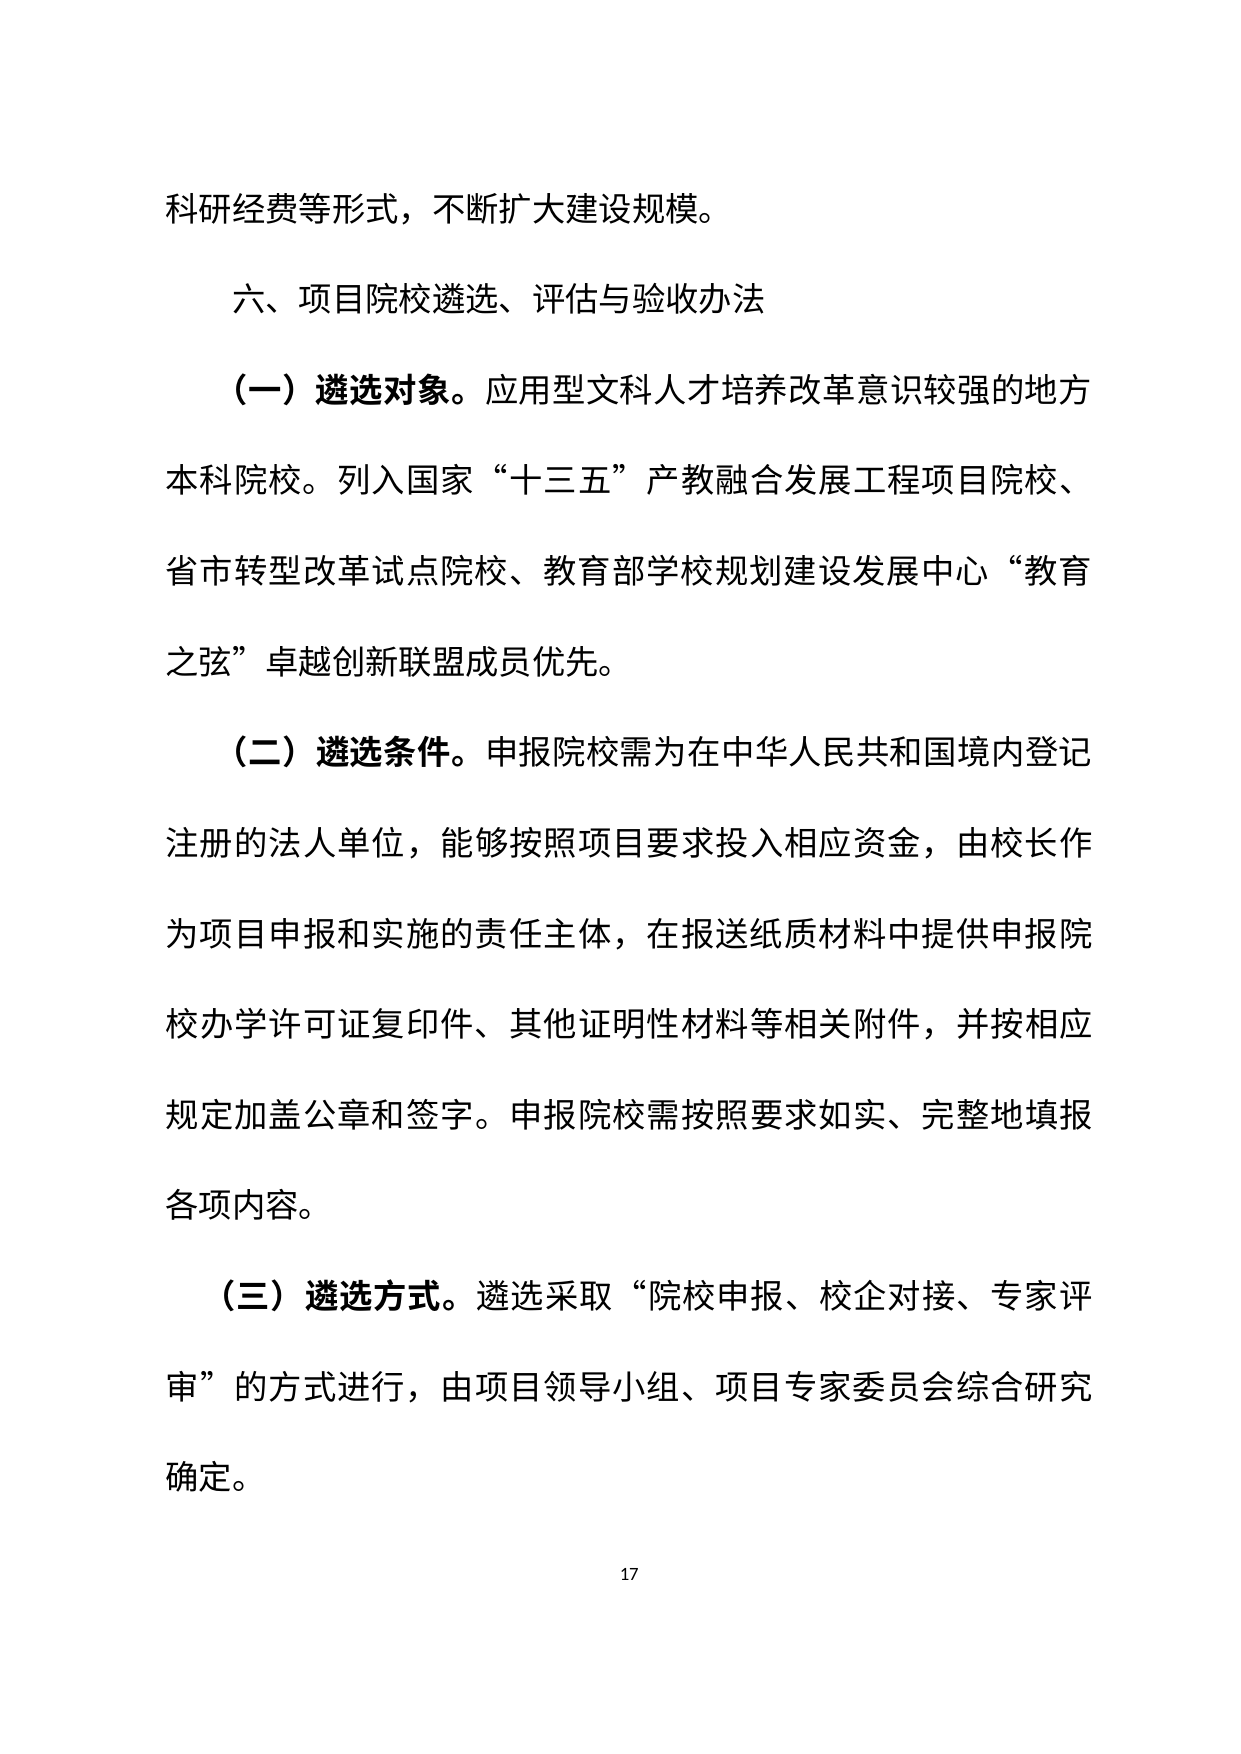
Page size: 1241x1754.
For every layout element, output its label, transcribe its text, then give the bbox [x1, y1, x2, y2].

text （三）遴选方式。遴选采取“院校申报、校企对接、专家评审”的方式进行，由项目领导小组、项目专家委员会综合研究确定。 [165, 1249, 1092, 1521]
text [165, 161, 1092, 252]
text （二）遴选条件。申报院校需为在中华人民共和国境内登记注册的法人单位，能够按照项目要求投入相应资金，由校长作为项目申报和实施的责任主体，在报送纸质材料中提供申报院校办学许可证复印件、其他证明性材料等相关附件，并按相应规定加盖公章和签字。申报院校需按照要求如实、完整地填报各项内容。 [165, 705, 1092, 1249]
text 六、项目院校遴选、评估与验收办法 [165, 252, 1092, 342]
text （一）遴选对象。应用型文科人才培养改革意识较强的地方本科院校。列入国家“十三五”产教融合发展工程项目院校、省市转型改革试点院校、教育部学校规划建设发展中心“教育之弦”卓越创新联盟成员优先。 [165, 342, 1092, 705]
